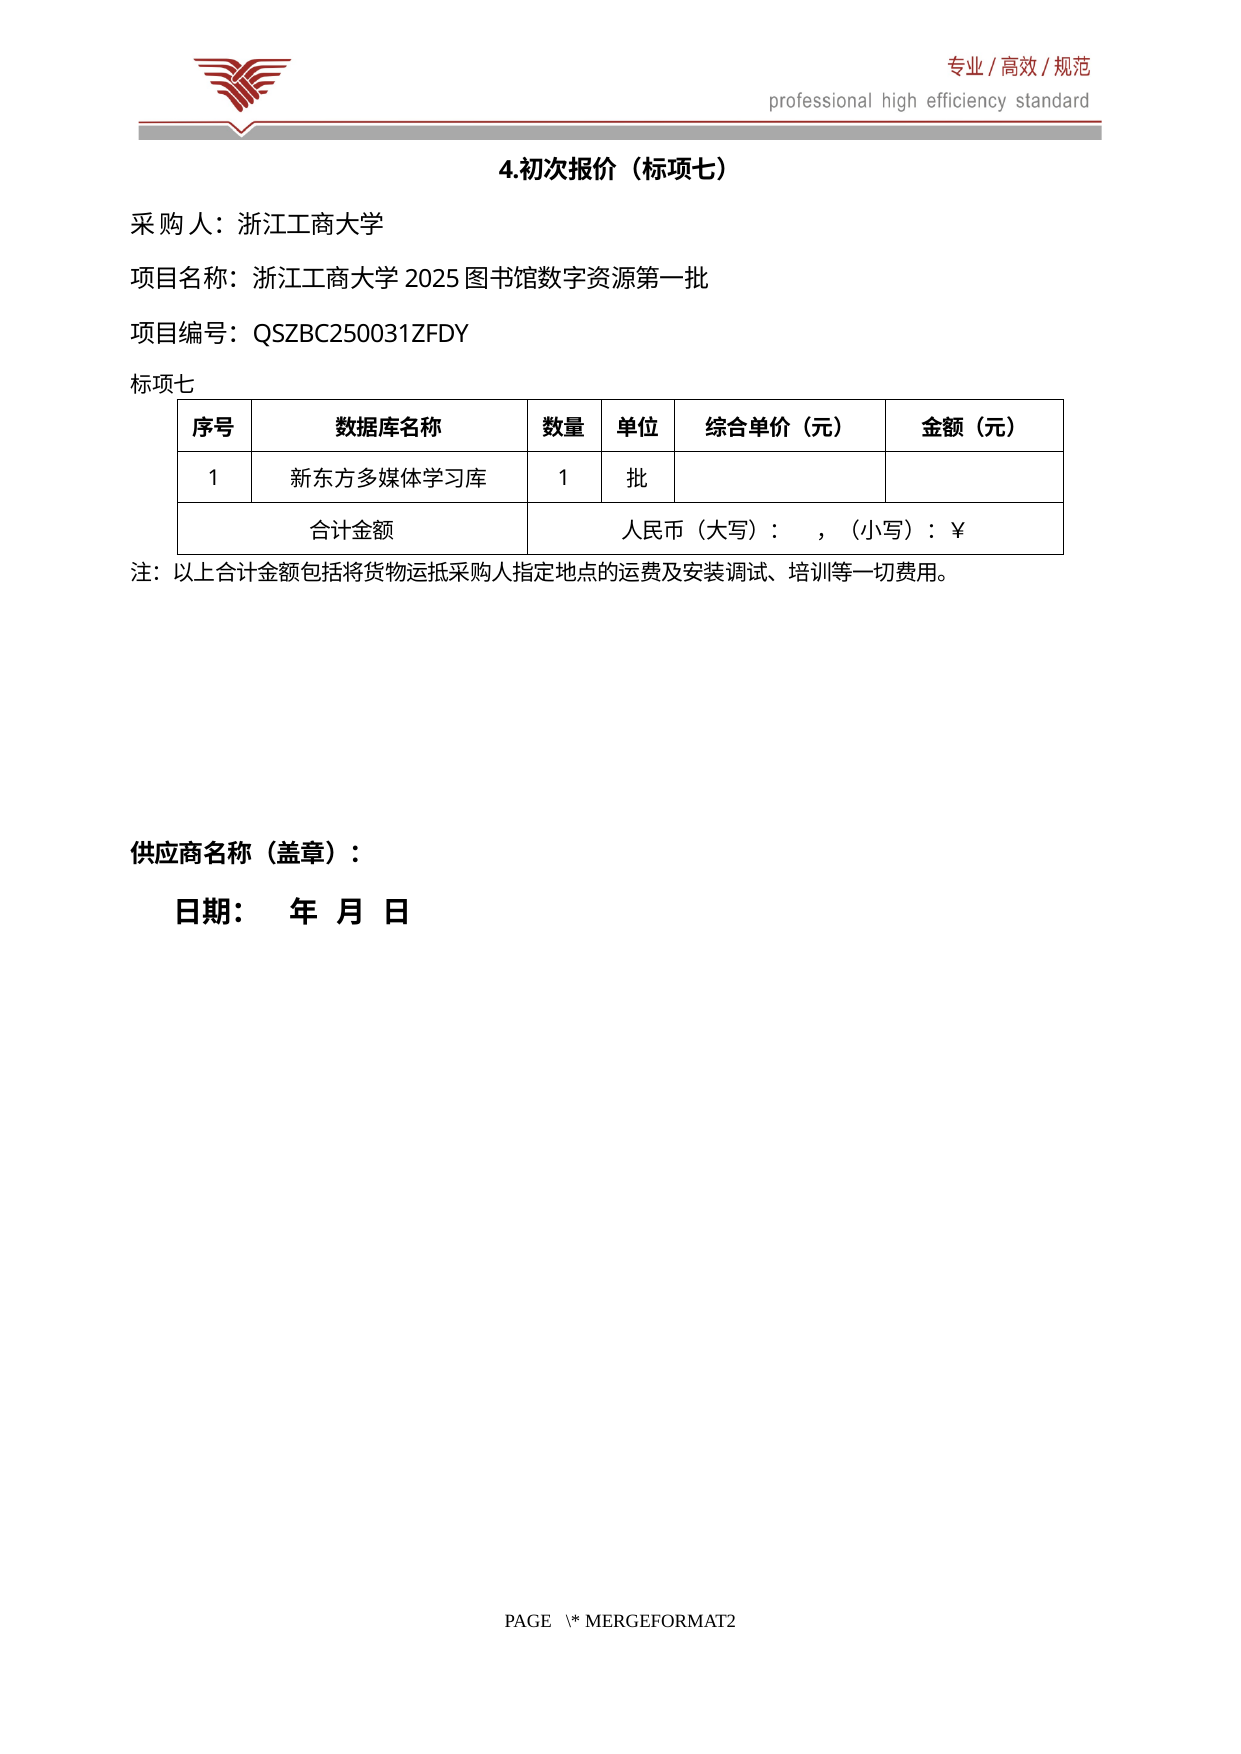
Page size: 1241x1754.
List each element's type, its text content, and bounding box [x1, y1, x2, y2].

table_cell 新东方多媒体学习库 [252, 452, 527, 502]
table_cell [886, 452, 1063, 502]
table_header 数量 [528, 400, 601, 451]
table_header 序号 [178, 400, 251, 451]
table_cell 1 [178, 452, 251, 502]
table_header 单位 [602, 400, 674, 451]
text 注：以上合计金额包括将货物运抵采购人指定地点的运费及安装调试、培训等一切费用。 [130, 555, 1110, 587]
picture [138, 35, 1102, 140]
text 供应商名称（盖章）： [130, 834, 1110, 870]
table_cell 合计金额 [178, 503, 527, 554]
table_header 金额（元） [886, 400, 1063, 451]
text 标项七 [130, 367, 1110, 399]
table_cell [675, 452, 885, 502]
text 项目名称：浙江工商大学2025图书馆数字资源第一批 [130, 259, 1110, 295]
table_cell 批 [602, 452, 674, 502]
table_cell 1 [528, 452, 601, 502]
text 项目编号：QSZBC250031ZFDY [130, 313, 1110, 349]
text 4.初次报价（标项七） [130, 150, 1110, 186]
text 日期： 年 月 日 [130, 888, 1110, 931]
table_header 综合单价（元） [675, 400, 885, 451]
text 采 购 人：浙江工商大学 [130, 204, 1110, 241]
table_header 数据库名称 [252, 400, 527, 451]
table_cell 人民币（大写）： ，（小写）：￥ [528, 503, 1063, 554]
